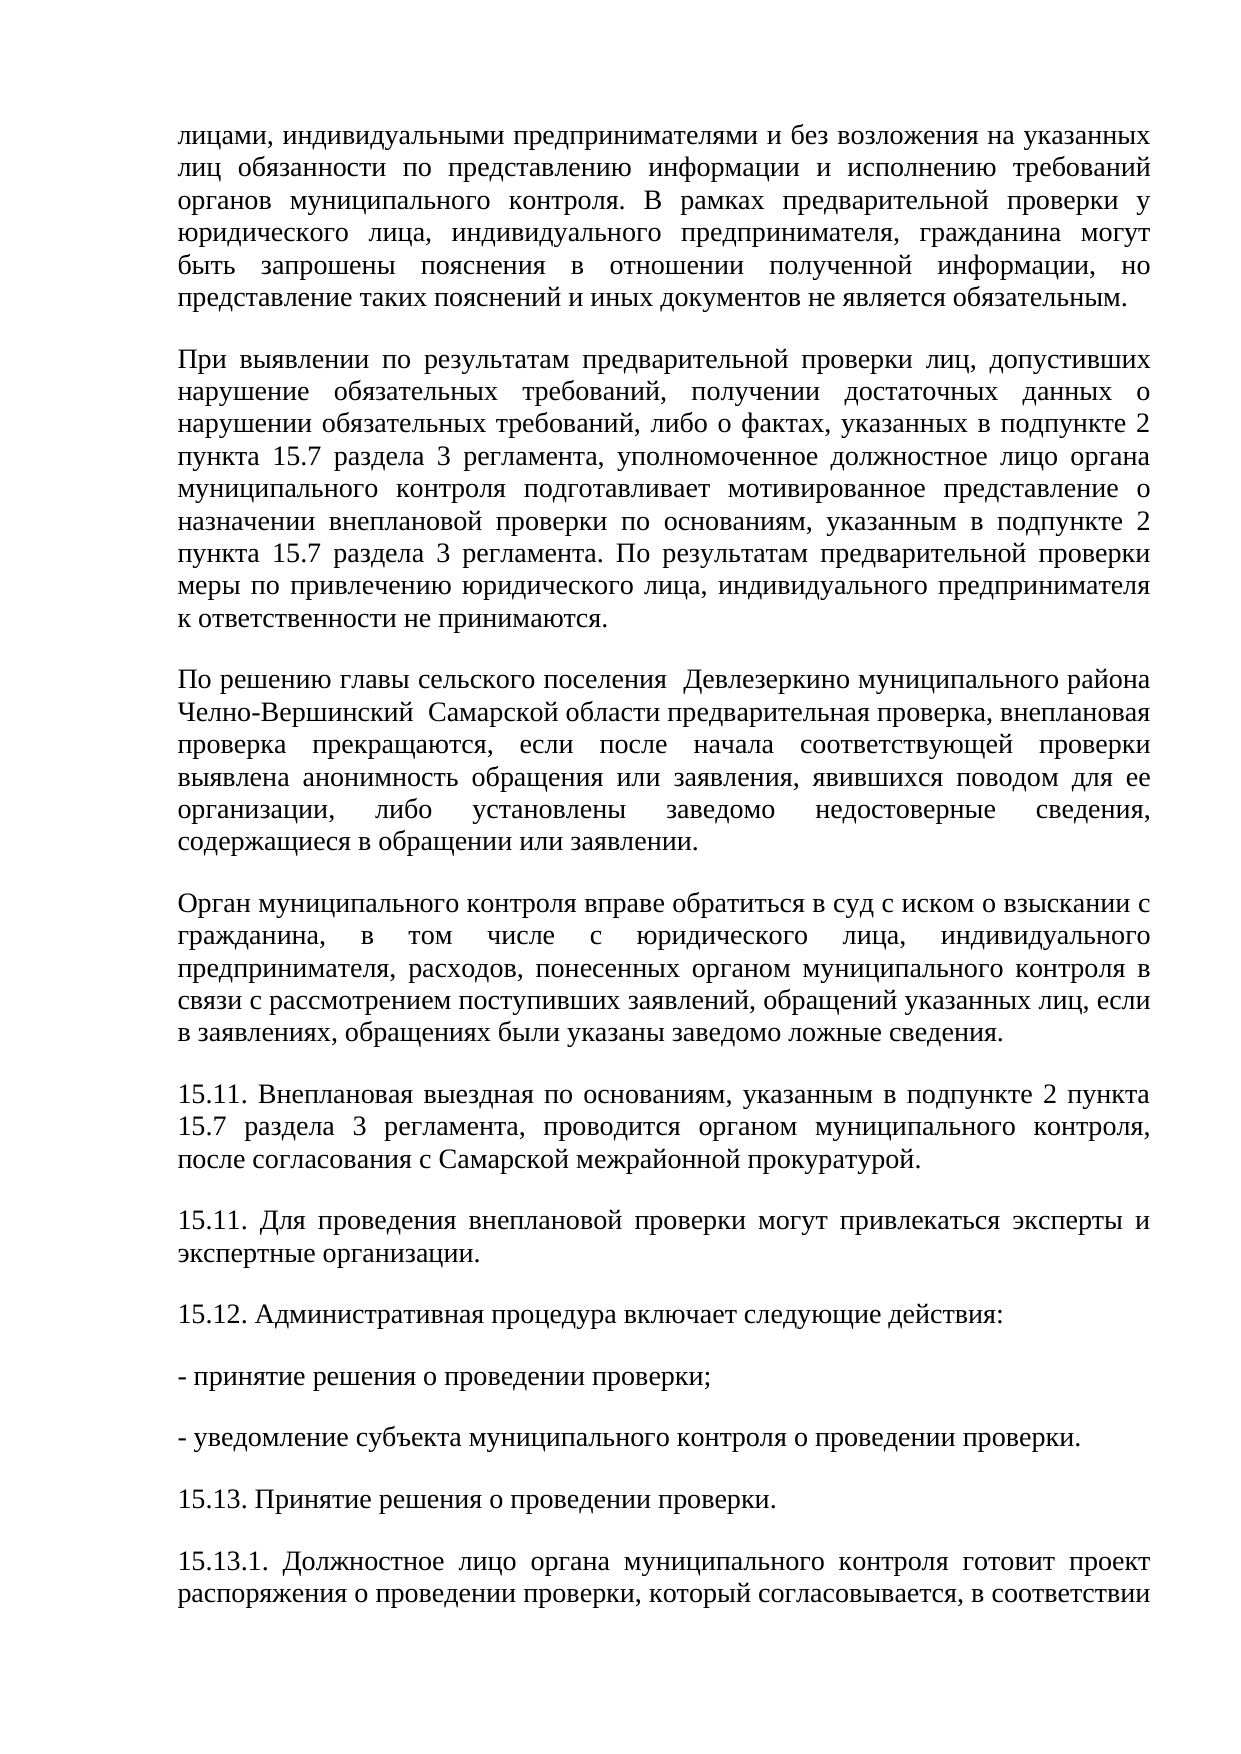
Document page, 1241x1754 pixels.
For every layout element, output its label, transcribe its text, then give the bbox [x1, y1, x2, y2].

text При выявлении по результатам предварительной проверки лиц, допустивших нарушение обязательных требований, получении достаточных данных о нарушении обязательных требований, либо о фактах, указанных в подпункте 2 пункта 15.7 раздела 3 регламента, уполномоченное должностное лицо органа муниципального контроля подготавливает мотивированное представление о назначении внеплановой проверки по основаниям, указанным в подпункте 2 пункта 15.7 раздела 3 регламента. По результатам предварительной проверки меры по привлечению юридического лица, индивидуального предпринимателя к ответственности не принимаются. [177, 342, 1152, 633]
text 15.11. Для проведения внеплановой проверки могут привлекаться эксперты и экспертные организации. [177, 1203, 1152, 1268]
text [177, 1544, 1152, 1608]
text - уведомление субъекта муниципального контроля о проведении проверки. [177, 1421, 1152, 1453]
text 15.13. Принятие решения о проведении проверки. [177, 1482, 1152, 1514]
text Орган муниципального контроля вправе обратиться в суд с иском о взыскании с гражданина, в том числе с юридического лица, индивидуального предпринимателя, расходов, понесенных органом муниципального контроля в связи с рассмотрением поступивших заявлений, обращений указанных лиц, если в заявлениях, обращениях были указаны заведомо ложные сведения. [177, 886, 1152, 1048]
text - принятие решения о проведении проверки; [177, 1359, 1152, 1391]
text 15.11. Внеплановая выездная по основаниям, указанным в подпункте 2 пункта 15.7 раздела 3 регламента, проводится органом муниципального контроля, после согласования с Самарской межрайонной прокуратурой. [177, 1077, 1152, 1174]
text 15.12. Административная процедура включает следующие действия: [177, 1297, 1152, 1330]
text По решению главы сельского поселения Девлезеркино муниципального района Челно-Вершинский Самарской области предварительная проверка, внеплановая проверка прекращаются, если после начала соответствующей проверки выявлена анонимность обращения или заявления, явившихся поводом для ее организации, либо установлены заведомо недостоверные сведения, содержащиеся в обращении или заявлении. [177, 662, 1152, 857]
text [177, 118, 1152, 312]
